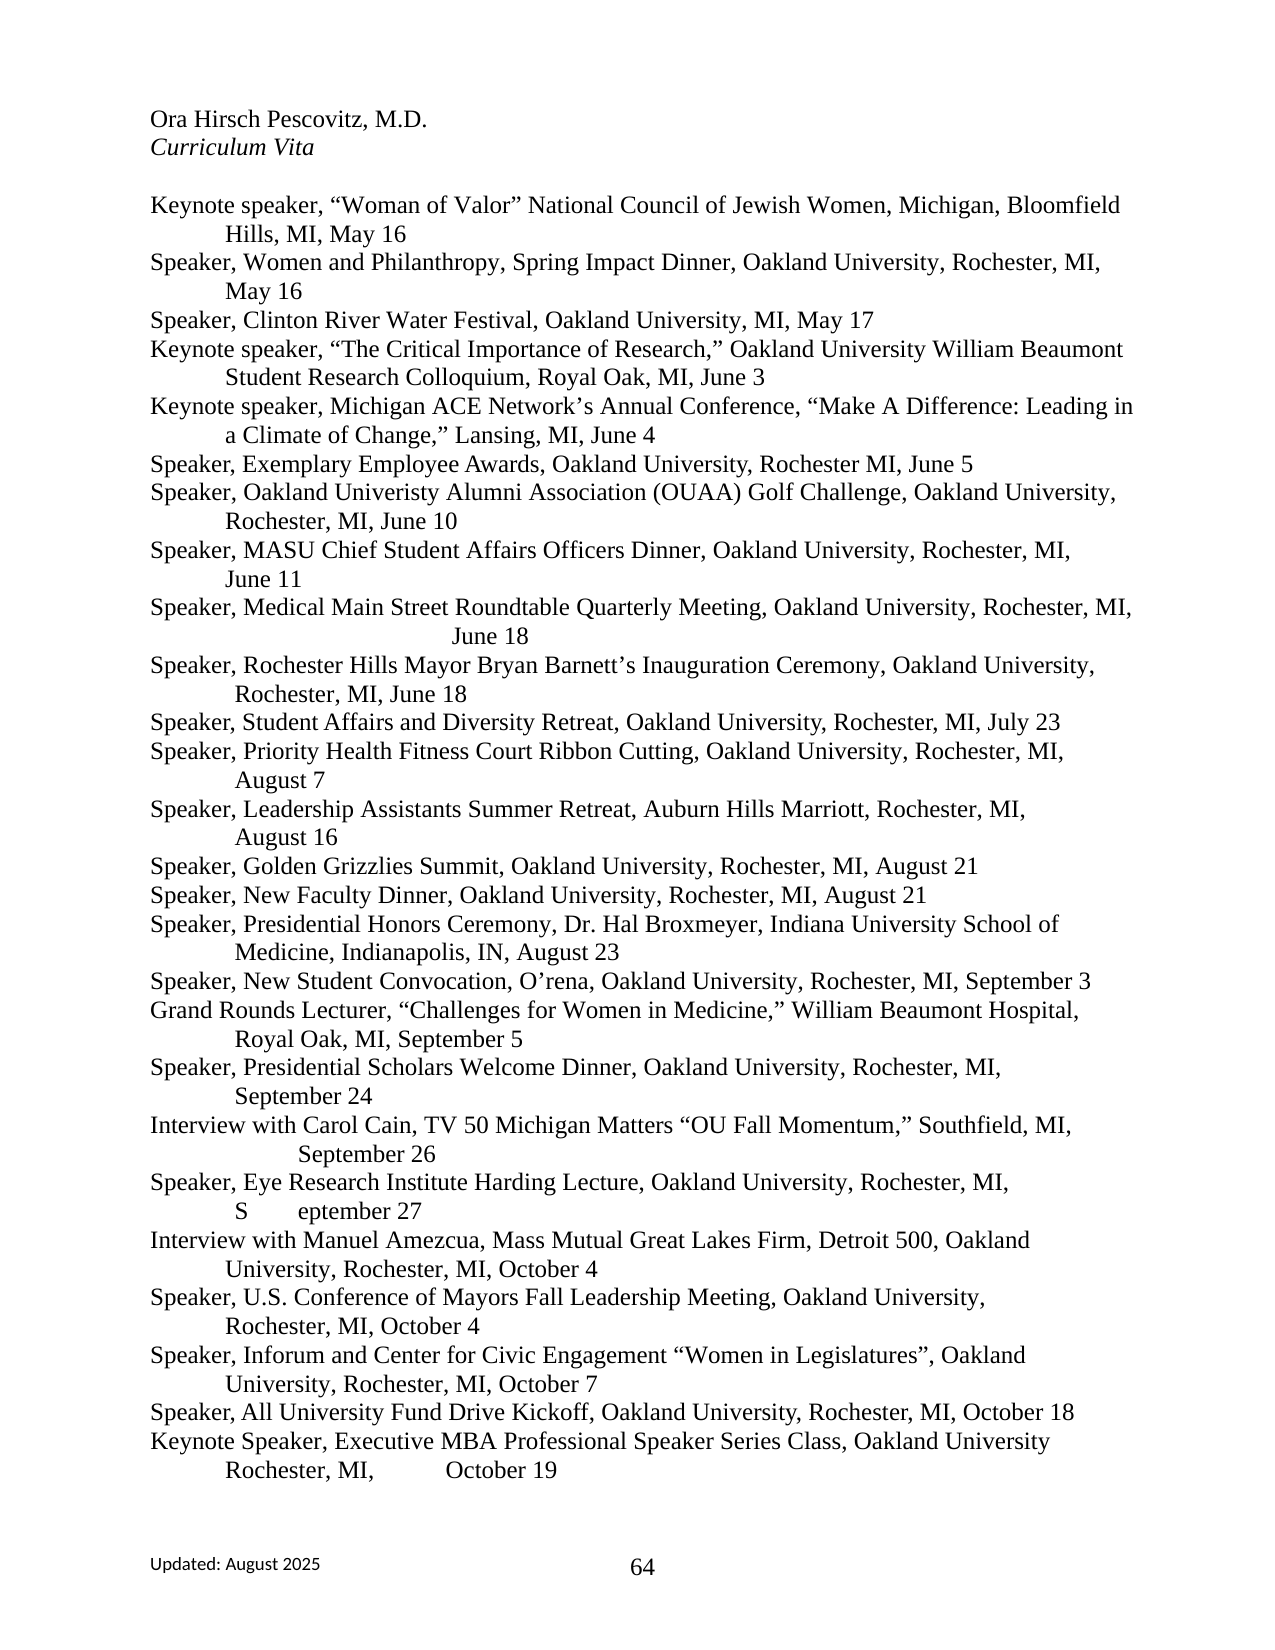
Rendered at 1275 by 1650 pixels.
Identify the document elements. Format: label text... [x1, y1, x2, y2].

subtitle Speaker, All University Fund Drive Kickoff, Oakland University, Rochester, MI, October 18 [150, 1397, 1134, 1426]
text Grand Rounds Lecturer, “Challenges for Women in Medicine,” William Beaumont Hospital, Royal Oak, MI, September 5 [150, 995, 1134, 1052]
text Speaker, U.S. Conference of Mayors Fall Leadership Meeting, Oakland University, [150, 1282, 1134, 1311]
text S eptember 27 [150, 1196, 1134, 1225]
text Speaker, Presidential Honors Ceremony, Dr. Hal Broxmeyer, Indiana University School of Medicine, Indianapolis, IN, August 23 [150, 909, 1134, 966]
text Rochester, MI, October 19 [150, 1455, 1134, 1484]
text Speaker, Rochester Hills Mayor Bryan Barnett’s Inauguration Ceremony, Oakland University, Rochester, MI, June 18 [150, 650, 1134, 707]
text Speaker, Leadership Assistants Summer Retreat, Auburn Hills Marriott, Rochester, MI, [150, 794, 1134, 822]
text Speaker, Women and Philanthropy, Spring Impact Dinner, Oakland University, Rochester, MI, May 16 [150, 247, 1134, 305]
text Speaker, Presidential Scholars Welcome Dinner, Oakland University, Rochester, MI, [150, 1052, 1134, 1081]
text Speaker, New Student Convocation, O’rena, Oakland University, Rochester, MI, September 3 [150, 966, 1134, 995]
text June 18 [150, 621, 1134, 650]
text Speaker, Golden Grizzlies Summit, Oakland University, Rochester, MI, August 21 [150, 851, 1134, 880]
text Keynote speaker, “Woman of Valor” National Council of Jewish Women, Michigan, Bloomfield Hills, MI, May 16 [150, 190, 1134, 247]
text Speaker, New Faculty Dinner, Oakland University, Rochester, MI, August 21 [150, 880, 1134, 909]
text Keynote Speaker, Executive MBA Professional Speaker Series Class, Oakland University [150, 1426, 1134, 1455]
text Speaker, MASU Chief Student Affairs Officers Dinner, Oakland University, Rochester, MI, [150, 535, 1134, 564]
text Keynote speaker, “The Critical Importance of Research,” Oakland University William Beaumont Student Research Colloquium, Royal Oak, MI, June 3 [150, 334, 1134, 391]
text Speaker, Medical Main Street Roundtable Quarterly Meeting, Oakland University, Rochester, MI, [150, 592, 1134, 621]
text Interview with Manuel Amezcua, Mass Mutual Great Lakes Firm, Detroit 500, Oakland [150, 1225, 1134, 1254]
text Speaker, Inforum and Center for Civic Engagement “Women in Legislatures”, Oakland University, Rochester, MI, October 7 [150, 1340, 1134, 1397]
text Rochester, MI, October 4 [150, 1311, 1134, 1340]
text Speaker, Eye Research Institute Harding Lecture, Oakland University, Rochester, MI, [150, 1167, 1134, 1196]
text September 24 [150, 1081, 1134, 1110]
text Interview with Carol Cain, TV 50 Michigan Matters “OU Fall Momentum,” Southfield, MI, September 26 [150, 1110, 1134, 1167]
text University, Rochester, MI, October 4 [150, 1254, 1134, 1282]
text June 11 [225, 564, 1134, 592]
text Keynote speaker, Michigan ACE Network’s Annual Conference, “Make A Difference: Leading in a Climate of Change,” Lansing, MI, June 4 [150, 391, 1134, 449]
subtitle Speaker, Student Affairs and Diversity Retreat, Oakland University, Rochester, MI, July 23 [150, 707, 1134, 736]
text Speaker, Clinton River Water Festival, Oakland University, MI, May 17 [150, 305, 1134, 334]
text Speaker, Priority Health Fitness Court Ribbon Cutting, Oakland University, Rochester, MI, August 7 [150, 736, 1134, 794]
subtitle Speaker, Exemplary Employee Awards, Oakland University, Rochester MI, June 5 [150, 449, 1134, 477]
text Speaker, Oakland Univeristy Alumni Association (OUAA) Golf Challenge, Oakland University, Rochester, MI, June 10 [150, 477, 1134, 535]
text August 16 [150, 822, 1134, 851]
